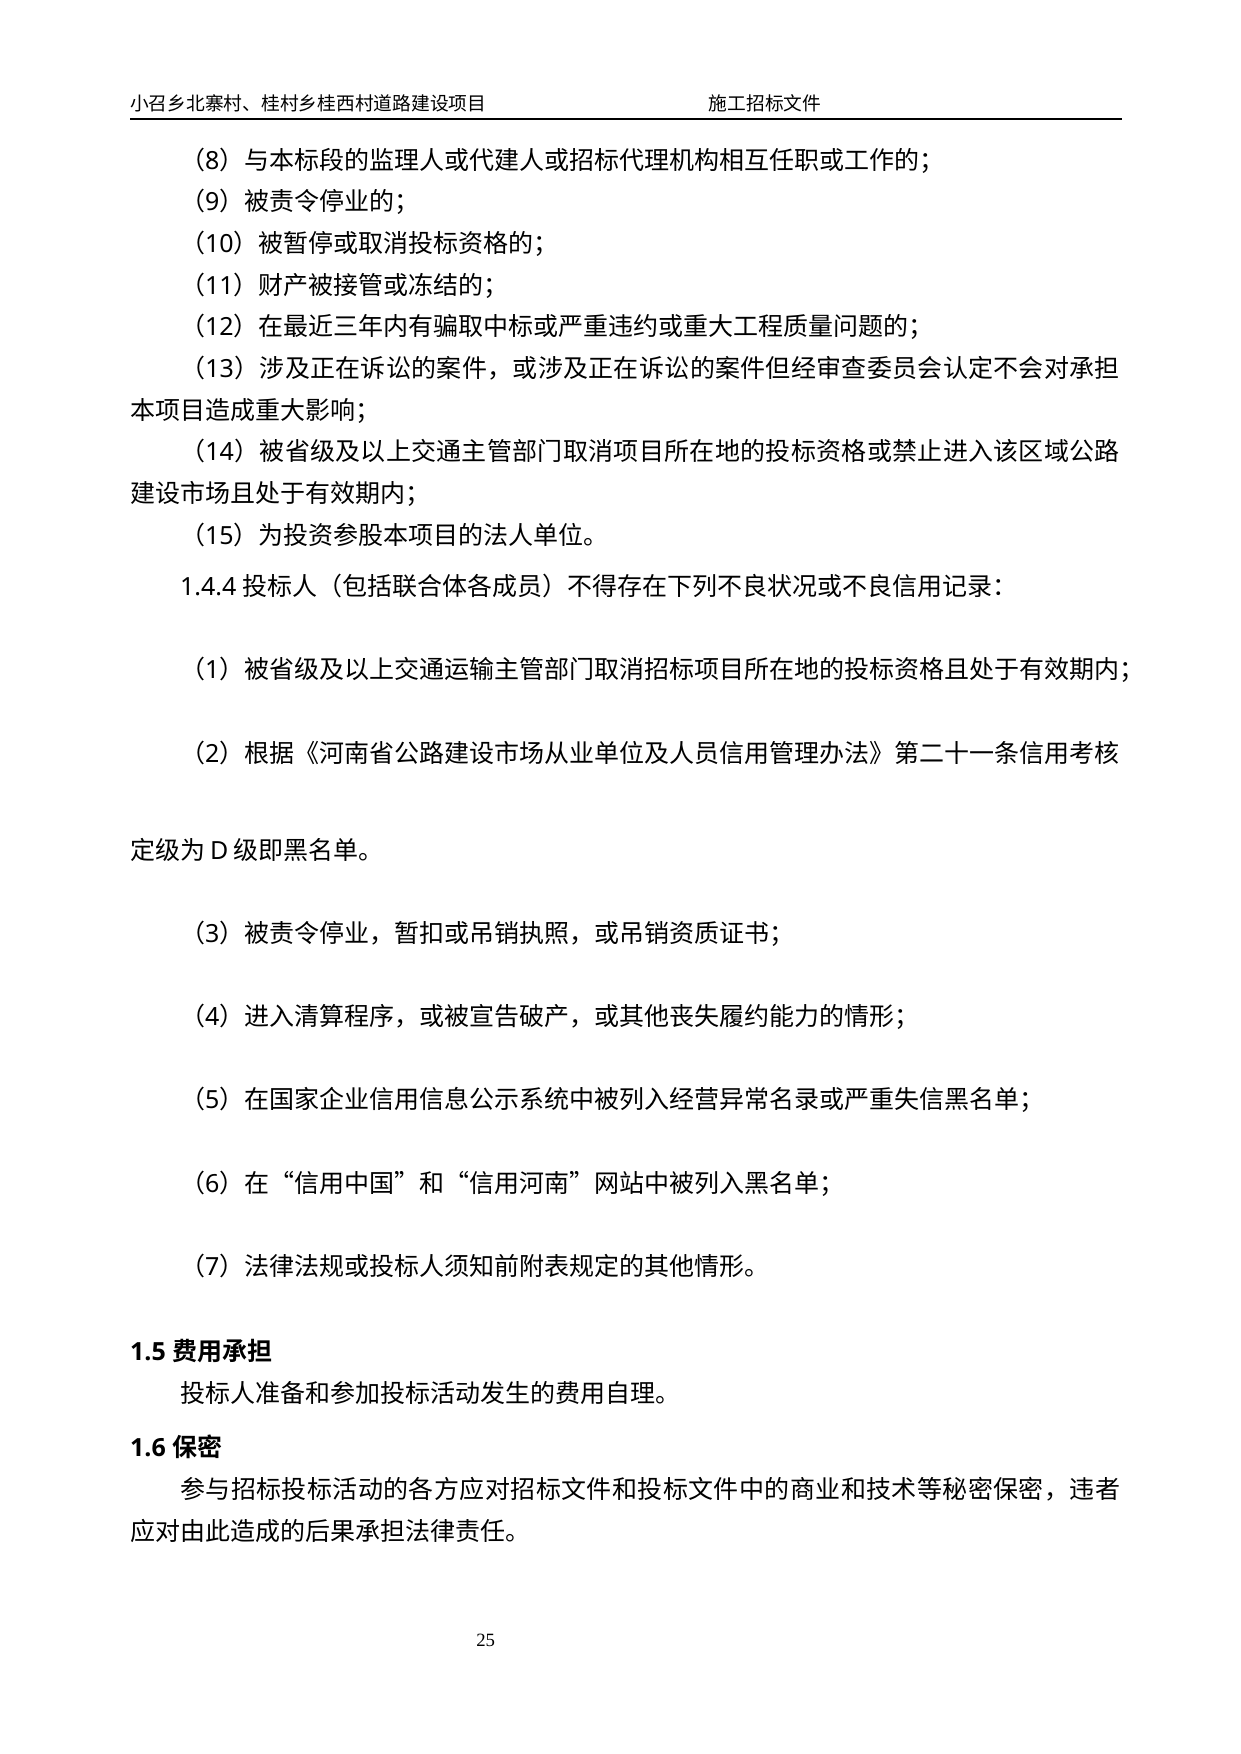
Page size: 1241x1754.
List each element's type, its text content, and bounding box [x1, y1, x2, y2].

text （2）根据《河南省公路建设市场从业单位及人员信用管理办法》第二十一条信用考核定级为D级即黑名单。 [130, 719, 1122, 881]
subtitle 1.5 费用承担 [130, 1327, 1122, 1369]
text （14）被省级及以上交通主管部门取消项目所在地的投标资格或禁止进入该区域公路建设市场且处于有效期内； [130, 427, 1122, 511]
text （7）法律法规或投标人须知前附表规定的其他情形。 [130, 1232, 1122, 1297]
text （4）进入清算程序，或被宣告破产，或其他丧失履约能力的情形； [130, 982, 1122, 1047]
text （12）在最近三年内有骗取中标或严重违约或重大工程质量问题的； [130, 302, 1122, 344]
text （5）在国家企业信用信息公示系统中被列入经营异常名录或严重失信黑名单； [130, 1066, 1122, 1131]
text （3）被责令停业，暂扣或吊销执照，或吊销资质证书； [130, 899, 1122, 964]
text （8）与本标段的监理人或代建人或招标代理机构相互任职或工作的； [130, 136, 1122, 177]
text 投标人准备和参加投标活动发生的费用自理。 [130, 1369, 1122, 1411]
text （9）被责令停业的； [130, 177, 1122, 219]
subtitle 1.6 保密 [130, 1423, 1122, 1465]
text 1.4.4 投标人（包括联合体各成员）不得存在下列不良状况或不良信用记录： [130, 552, 1122, 617]
text （1）被省级及以上交通运输主管部门取消招标项目所在地的投标资格且处于有效期内； [130, 636, 1122, 701]
text （11）财产被接管或冻结的； [130, 261, 1122, 302]
text 参与招标投标活动的各方应对招标文件和投标文件中的商业和技术等秘密保密，违者应对由此造成的后果承担法律责任。 [130, 1465, 1122, 1548]
text （10）被暂停或取消投标资格的； [130, 219, 1122, 261]
text （6）在“信用中国”和“信用河南”网站中被列入黑名单； [130, 1149, 1122, 1214]
text （13）涉及正在诉讼的案件，或涉及正在诉讼的案件但经审查委员会认定不会对承担本项目造成重大影响； [130, 344, 1122, 427]
text （15）为投资参股本项目的法人单位。 [130, 511, 1122, 552]
